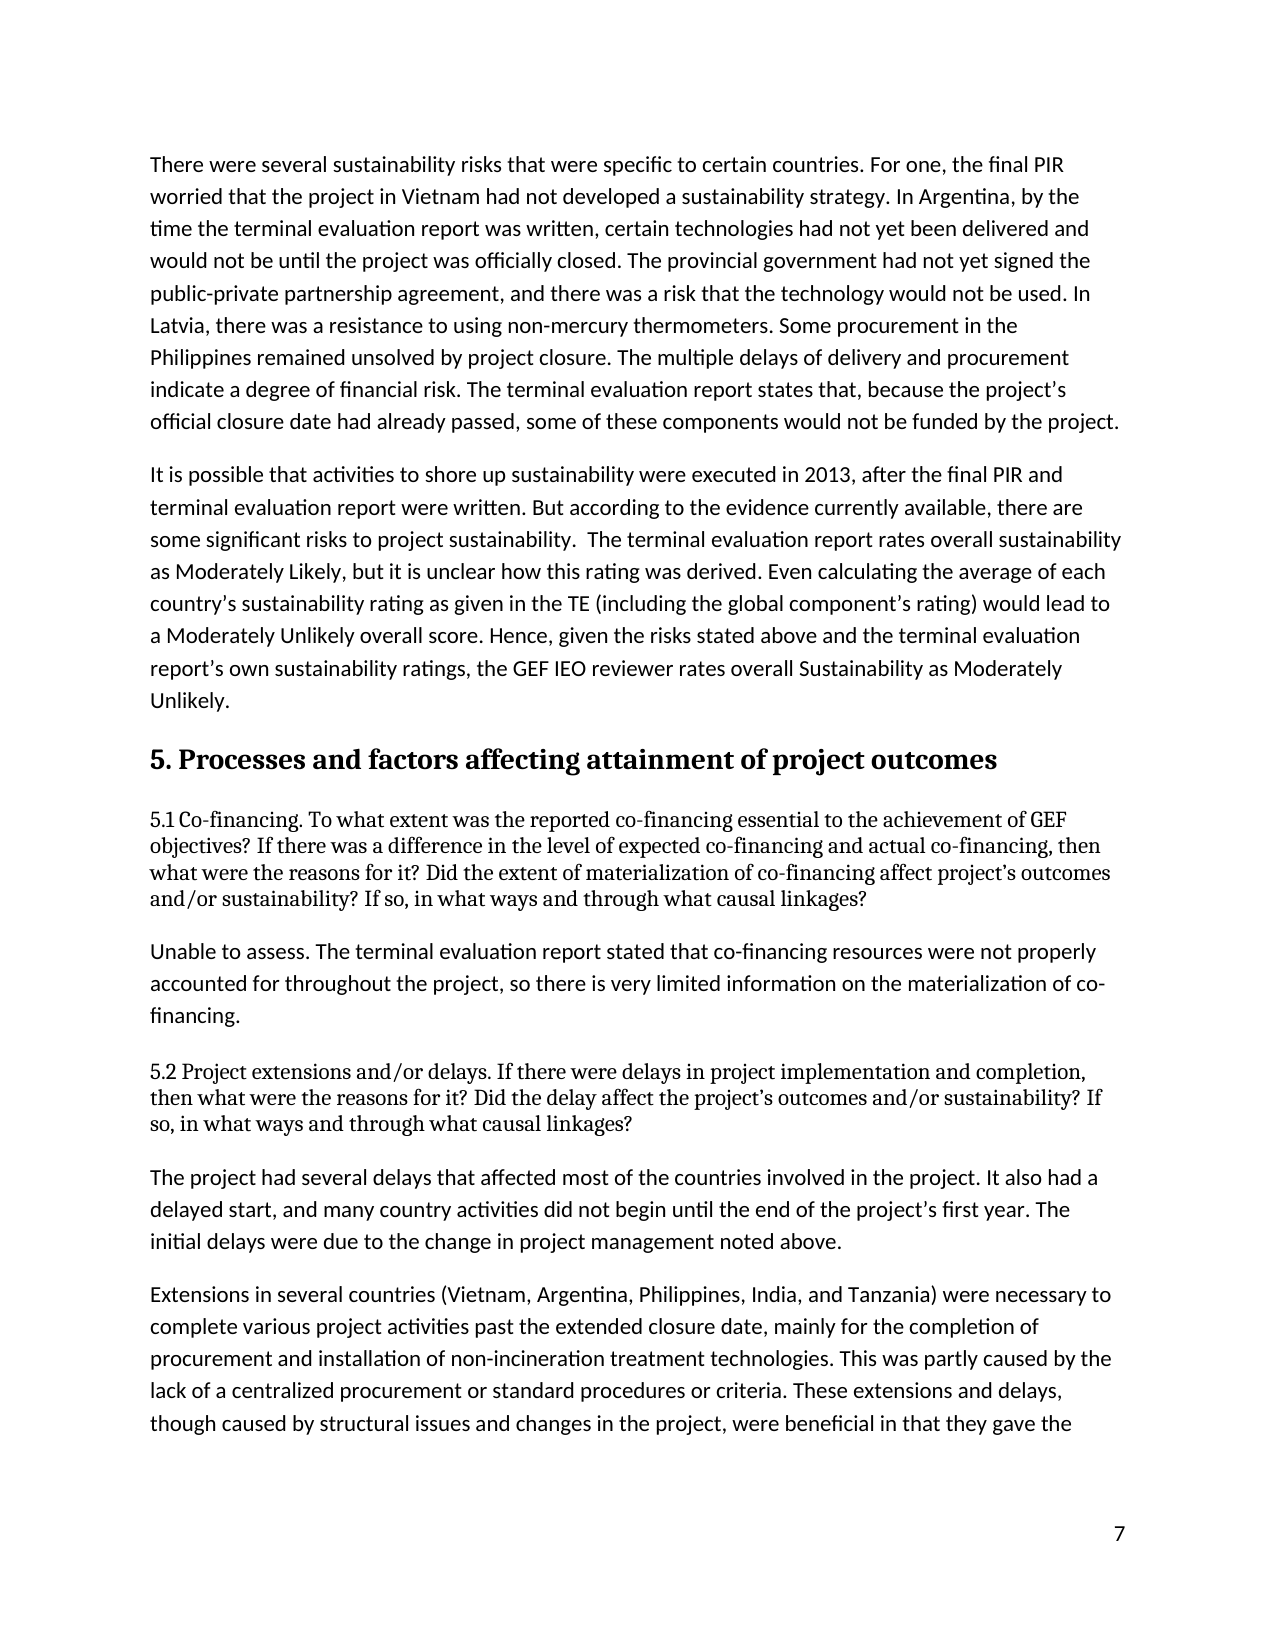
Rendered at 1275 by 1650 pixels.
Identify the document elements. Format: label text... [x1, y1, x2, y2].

subtitle 5.2 Project extensions and/or delays. If there were delays in project implementation and completion, then what were the reasons for it? Did the delay affect the project’s outcomes and/or sustainability? If so, in what ways and through what causal linkages? [150, 1058, 1125, 1138]
text There were several sustainability risks that were specific to certain countries. For one, the final PIR worried that the project in Vietnam had not developed a sustainability strategy. In Argentina, by the time the terminal evaluation report was written, certain technologies had not yet been delivered and would not be until the project was officially closed. The provincial government had not yet signed the public-private partnership agreement, and there was a risk that the technology would not be used. In Latvia, there was a resistance to using non-mercury thermometers. Some procurement in the Philippines remained unsolved by project closure. The multiple delays of delivery and procurement indicate a degree of financial risk. The terminal evaluation report states that, because the project’s official closure date had already passed, some of these components would not be funded by the project. [150, 150, 1125, 436]
subtitle 5.1 Co-financing. To what extent was the reported co-financing essential to the achievement of GEF objectives? If there was a difference in the level of expected co-financing and actual co-financing, then what were the reasons for it? Did the extent of materialization of co-financing affect project’s outcomes and/or sustainability? If so, in what ways and through what causal linkages? [150, 807, 1125, 912]
text It is possible that activities to shore up sustainability were executed in 2013, after the final PIR and terminal evaluation report were written. But according to the evidence currently available, there are some significant risks to project sustainability. The terminal evaluation report rates overall sustainability as Moderately Likely, but it is unclear how this rating was derived. Even calculating the average of each country’s sustainability rating as given in the TE (including the global component’s rating) would lead to a Moderately Unlikely overall score. Hence, given the risks stated above and the terminal evaluation report’s own sustainability ratings, the GEF IEO reviewer rates overall Sustainability as Moderately Unlikely. [150, 461, 1125, 714]
text Unable to assess. The terminal evaluation report stated that co-financing resources were not properly accounted for throughout the project, so there is very limited information on the materialization of co-financing. [150, 937, 1125, 1029]
text The project had several delays that affected most of the countries involved in the project. It also had a delayed start, and many country activities did not begin until the end of the project’s first year. The initial delays were due to the change in project management noted above. [150, 1163, 1125, 1255]
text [150, 1280, 1125, 1437]
subtitle 5. Processes and factors affecting attainment of project outcomes [150, 743, 1125, 777]
